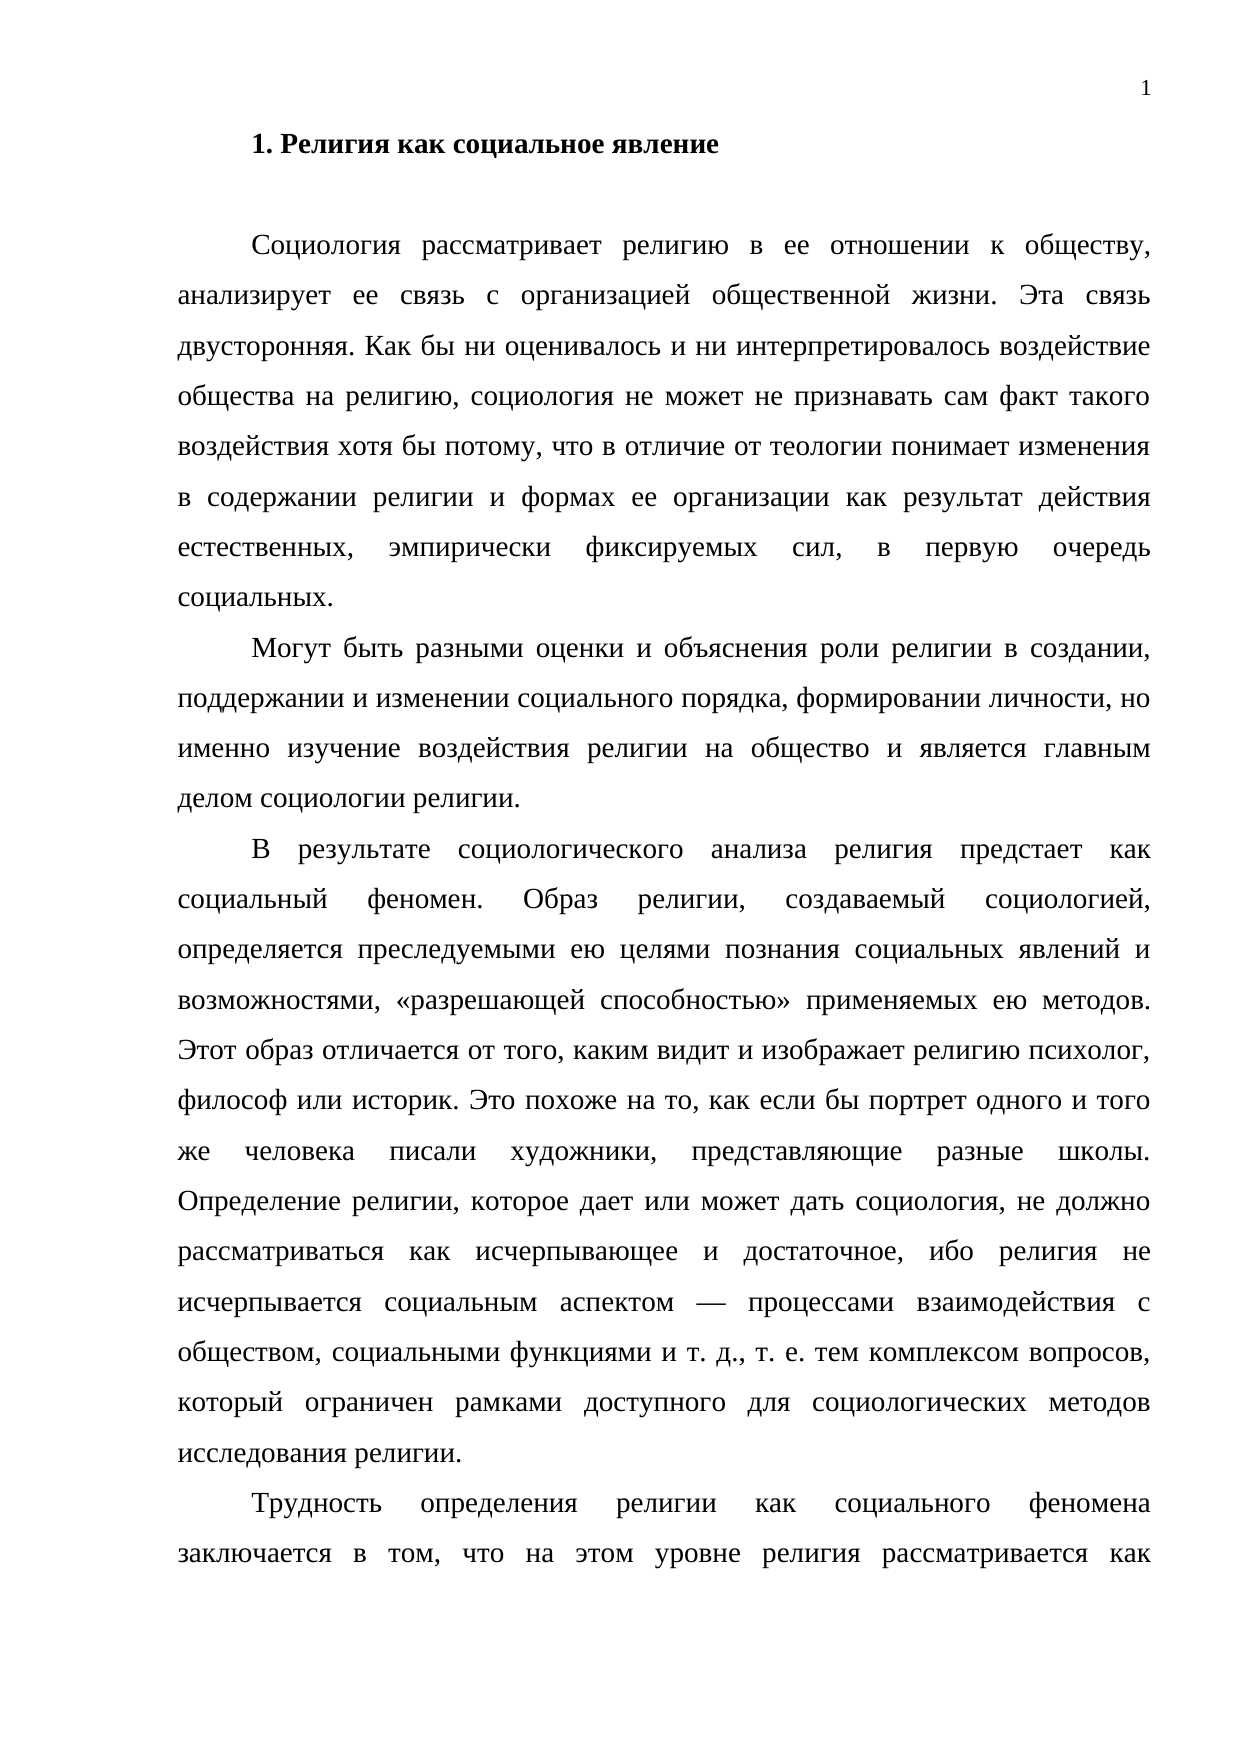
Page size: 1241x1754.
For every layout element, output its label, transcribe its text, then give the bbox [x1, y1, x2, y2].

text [177, 1485, 1152, 1569]
text Могут быть разными оценки и объяснения роли религии в создании, поддержании и изменении социального порядка, формировании личности, но именно изучение воздействия религии на общество и является главным делом социологии религии. [177, 630, 1152, 814]
text Социология рассматривает религию в ее отношении к обществу, анализирует ее связь с организацией общественной жизни. Эта связь двусторонняя. Как бы ни оценивалось и ни интерпретировалось воздействие общества на религию, социология не может не признавать сам факт такого воздействия хотя бы потому, что в отличие от теологии понимает изменения в содержании религии и формах ее организации как результат действия естественных, эмпирически фиксируемых сил, в первую очередь социальных. [177, 227, 1152, 613]
text 1. Религия как социальное явление [177, 127, 1152, 160]
text В результате социологического анализа религия предстает как социальный феномен. Образ религии, создаваемый социологией, определяется преследуемыми ею целями познания социальных явлений и возможностями, «разрешающей способностью» применяемых ею методов. Этот образ отличается от того, каким видит и изображает религию психолог, философ или историк. Это похоже на то, как если бы портрет одного и того же человека писали художники, представляющие разные школы. Определение религии, которое дает или может дать социология, не должно рассматриваться как исчерпывающее и достаточное, ибо религия не исчерпывается социальным аспектом — процессами взаимодействия с обществом, социальными функциями и т. д., т. е. тем комплексом вопросов, который ограничен рамками доступного для социологических методов исследования религии. [177, 831, 1152, 1468]
